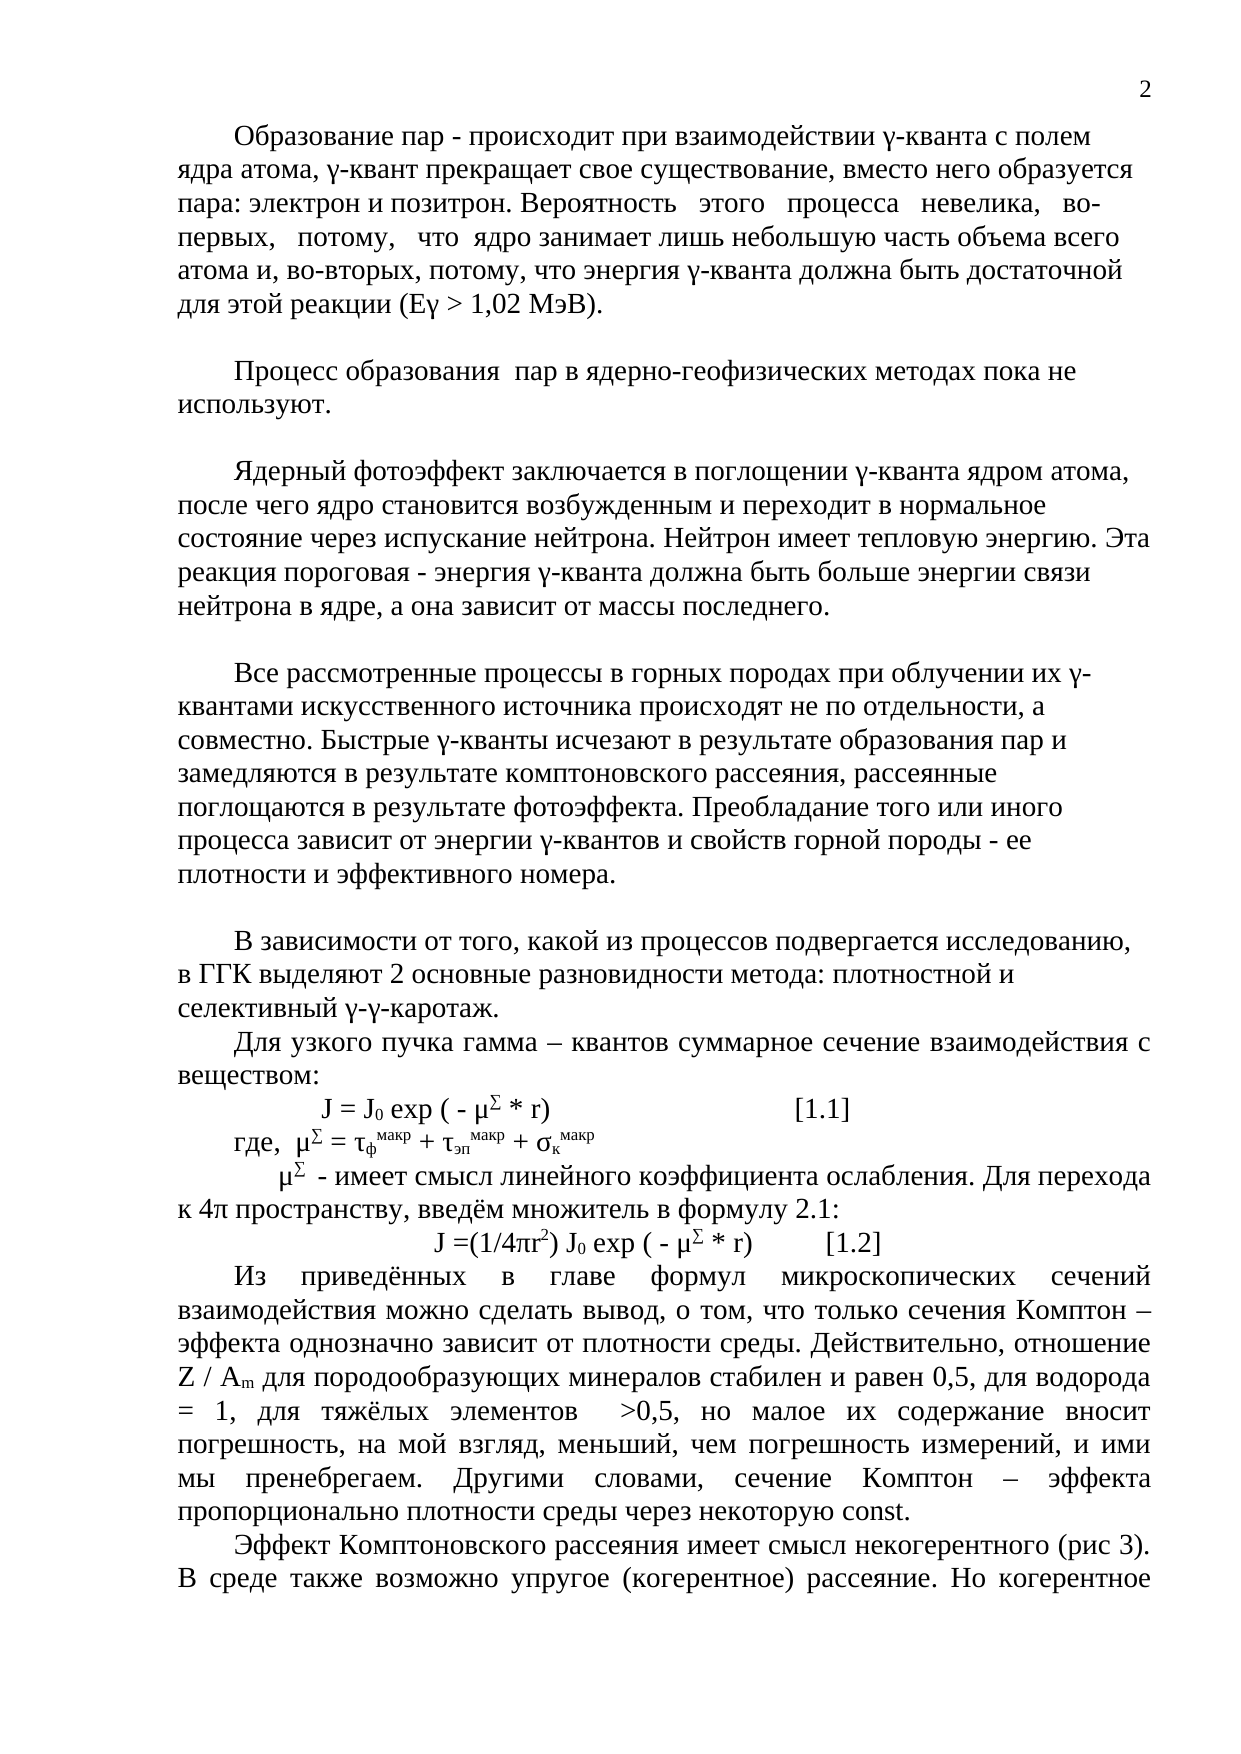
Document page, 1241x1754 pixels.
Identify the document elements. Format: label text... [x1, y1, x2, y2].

text μ∑ - имеет смысл линейного коэффициента ослабления. Для перехода к 4π пространству, введём множитель в формулу 2.1: [177, 1158, 1152, 1225]
text J =(1/4πr2) J0 exp ( - μ∑ * r) [1.2] [177, 1225, 1152, 1258]
text Образование пар - происходит при взаимодействии γ-кванта с полем ядра атома, γ-квант прекращает свое существование, вместо него образуется пара: электрон и позитрон. Вероятность этого процесса невелика, во-первых, потому, что ядро занимает лишь небольшую часть объема всего атома и, во-вторых, потому, что энергия γ-кванта должна быть достаточной для этой реакции (Eγ > 1,02 МэВ). [177, 118, 1152, 319]
text Все рассмотренные процессы в горных породах при облучении их γ-квантами искусственного источника происходят не по отдельности, а совместно. Быстрые γ-кванты исчезают в результате образования пар и замедляются в результате комптоновского рассеяния, рассеянные поглощаются в результате фотоэффекта. Преобладание того или иного процесса зависит от энергии γ-квантов и свойств горной породы - ее плотности и эффективного номера. [177, 655, 1152, 889]
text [177, 1527, 1152, 1594]
text где, μ∑ = τфмакр + τэпмакр + σкмакр [177, 1124, 1152, 1158]
text В зависимости от того, какой из процессов подвергается исследованию, в ГГК выделяют 2 основные разновидности метода: плотностной и селективный γ-γ-каротаж. [177, 923, 1152, 1024]
text Из приведённых в главе формул микроскопических сечений взаимодействия можно сделать вывод, о том, что только сечения Комптон – эффекта однозначно зависит от плотности среды. Действительно, отношение Z / Am для породообразующих минералов стабилен и равен 0,5, для водорода = 1, для тяжёлых элементов >0,5, но малое их содержание вносит погрешность, на мой взгляд, меньший, чем погрешность измерений, и ими мы пренебрегаем. Другими словами, сечение Комптон – эффекта пропорционально плотности среды через некоторую const. [177, 1258, 1152, 1527]
text Ядерный фотоэффект заключается в поглощении γ-кванта ядром атома, после чего ядро становится возбужденным и переходит в нормальное состояние через испускание нейтрона. Нейтрон имеет тепловую энергию. Эта реакция пороговая - энергия γ-кванта должна быть больше энергии связи нейтрона в ядре, а она зависит от массы последнего. [177, 453, 1152, 621]
text J = J0 exp ( - μ∑ * r) [1.1] [177, 1091, 1152, 1124]
text Процесс образования пар в ядерно-геофизических методах пока не используют. [177, 353, 1152, 420]
text Для узкого пучка гамма – квантов суммарное сечение взаимодействия с веществом: [177, 1024, 1152, 1091]
